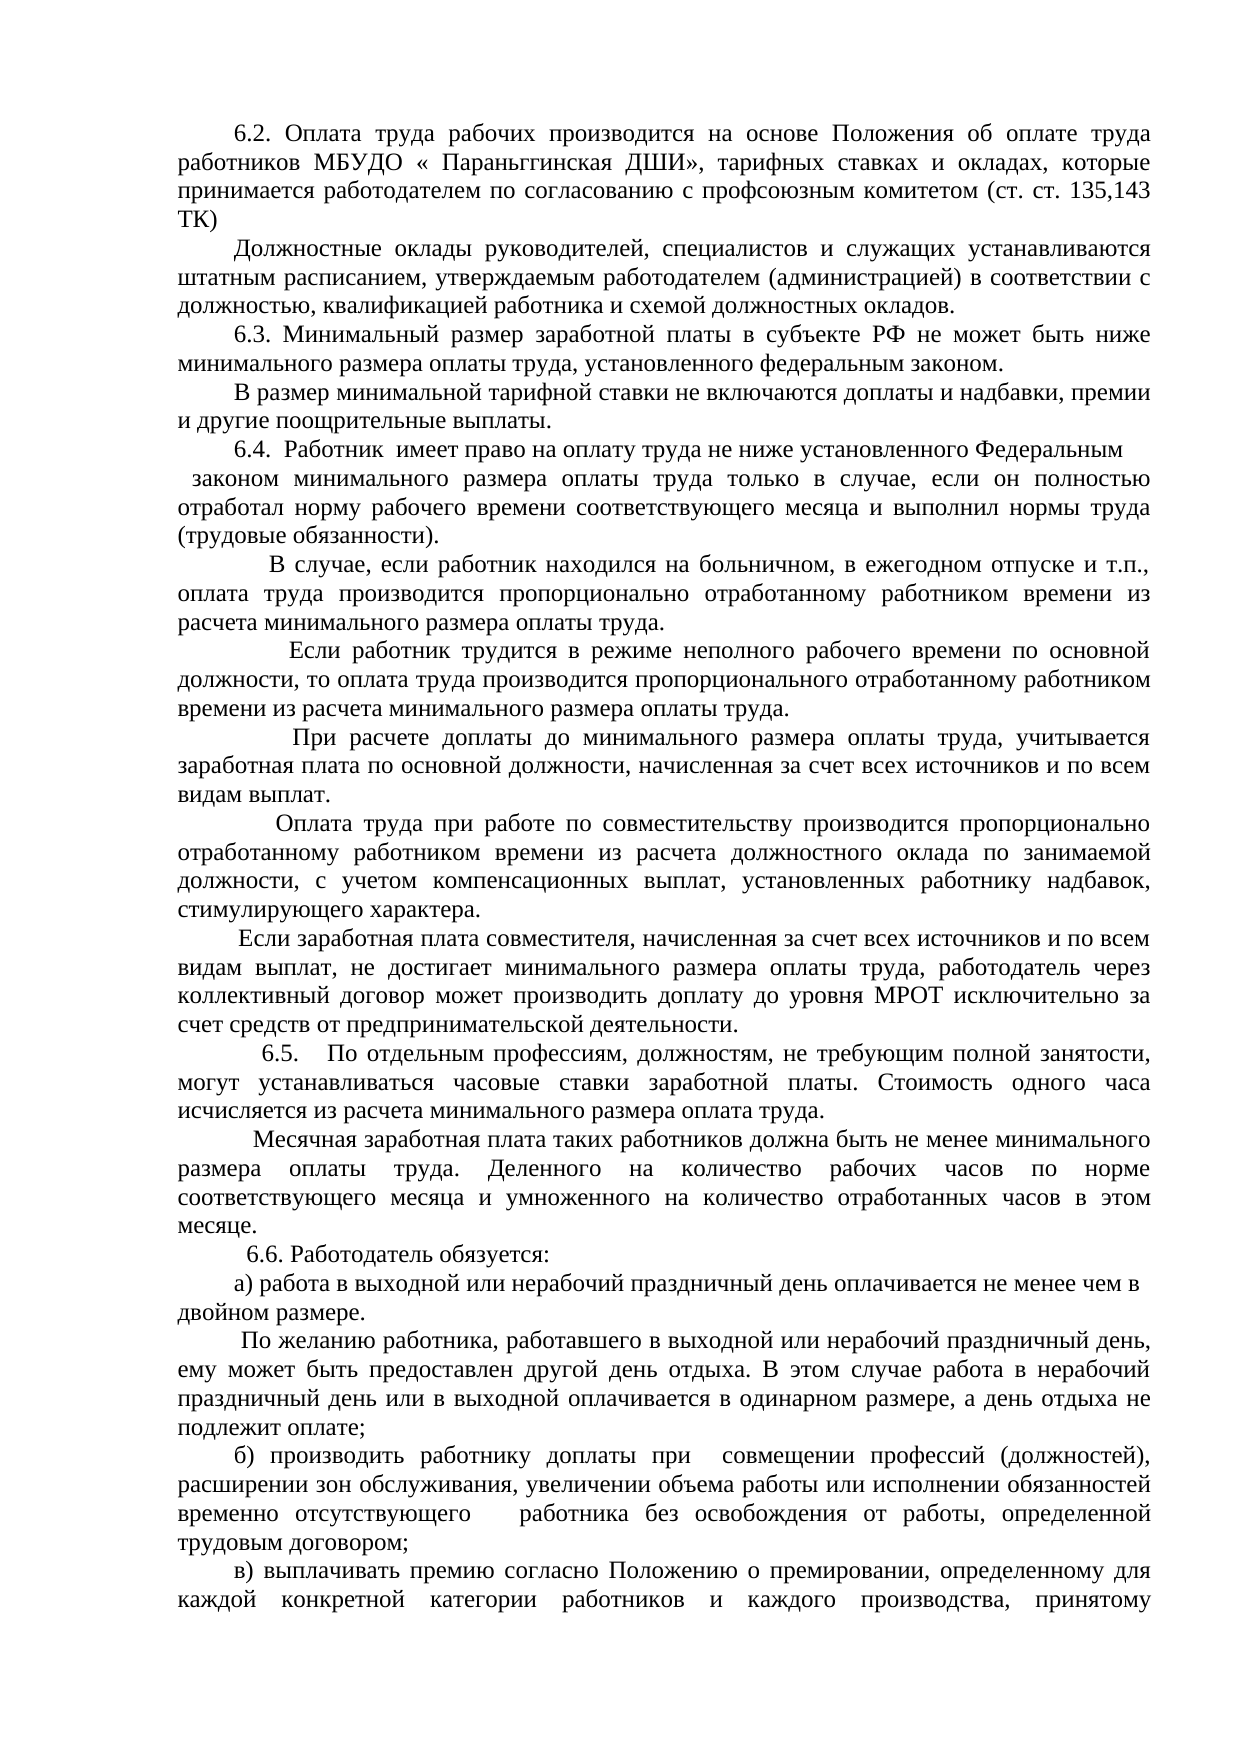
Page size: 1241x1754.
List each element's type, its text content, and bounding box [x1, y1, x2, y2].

text законом минимального размера оплаты труда только в случае, если он полностью отработал норму рабочего времени соответствующего месяца и выполнил нормы труда (трудовые обязанности). [177, 463, 1152, 549]
text В размер минимальной тарифной ставки не включаются доплаты и надбавки, премии и другие поощрительные выплаты. [177, 377, 1152, 434]
text При расчете доплаты до минимального размера оплаты труда, учитывается заработная плата по основной должности, начисленная за счет всех источников и по всем видам выплат. [177, 722, 1152, 808]
text 6.3. Минимальный размер заработной платы в субъекте РФ не может быть ниже минимального размера оплаты труда, установленного федеральным законом. [177, 319, 1152, 377]
text 6.4. Работник имеет право на оплату труда не ниже установленного Федеральным [233, 434, 1152, 463]
text б) производить работнику доплаты при совмещении профессий (должностей), расширении зон обслуживания, увеличении объема работы или исполнении обязанностей временно отсутствующего работника без освобождения от работы, определенной трудовым договором; [177, 1441, 1152, 1556]
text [177, 1556, 1152, 1613]
text 6.6. Работодатель обязуется: [177, 1239, 1152, 1268]
text 6.2. Оплата труда рабочих производится на основе Положения об оплате труда работников МБУДО « Параньггинская ДШИ», тарифных ставках и окладах, которые принимается работодателем по согласованию с профсоюзным комитетом (ст. ст. 135,143 ТК) [177, 118, 1152, 233]
text а) работа в выходной или нерабочий праздничный день оплачивается не менее чем в двойном размере. [177, 1268, 1152, 1326]
text Если заработная плата совместителя, начисленная за счет всех источников и по всем видам выплат, не достигает минимального размера оплаты труда, работодатель через коллективный договор может производить доплату до уровня МРОТ исключительно за счет средств от предпринимательской деятельности. [177, 923, 1152, 1038]
text Месячная заработная плата таких работников должна быть не менее минимального размера оплаты труда. Деленного на количество рабочих часов по норме соответствующего месяца и умноженного на количество отработанных часов в этом месяце. [177, 1124, 1152, 1239]
text Должностные оклады руководителей, специалистов и служащих устанавливаются штатным расписанием, утверждаемым работодателем (администрацией) в соответствии с должностью, квалификацией работника и схемой должностных окладов. [177, 233, 1152, 319]
text 6.5. По отдельным профессиям, должностям, не требующим полной занятости, могут устанавливаться часовые ставки заработной платы. Стоимость одного часа исчисляется из расчета минимального размера оплата труда. [177, 1038, 1152, 1124]
text Если работник трудится в режиме неполного рабочего времени по основной должности, то оплата труда производится пропорционального отработанному работником времени из расчета минимального размера оплаты труда. [177, 636, 1152, 722]
text Оплата труда при работе по совместительству производится пропорционально отработанному работником времени из расчета должностного оклада по занимаемой должности, с учетом компенсационных выплат, установленных работнику надбавок, стимулирующего характера. [177, 808, 1152, 923]
text В случае, если работник находился на больничном, в ежегодном отпуске и т.п., оплата труда производится пропорционально отработанному работником времени из расчета минимального размера оплаты труда. [177, 549, 1152, 636]
text По желанию работника, работавшего в выходной или нерабочий праздничный день, ему может быть предоставлен другой день отдыха. В этом случае работа в нерабочий праздничный день или в выходной оплачивается в одинарном размере, а день отдыха не подлежит оплате; [177, 1326, 1152, 1441]
